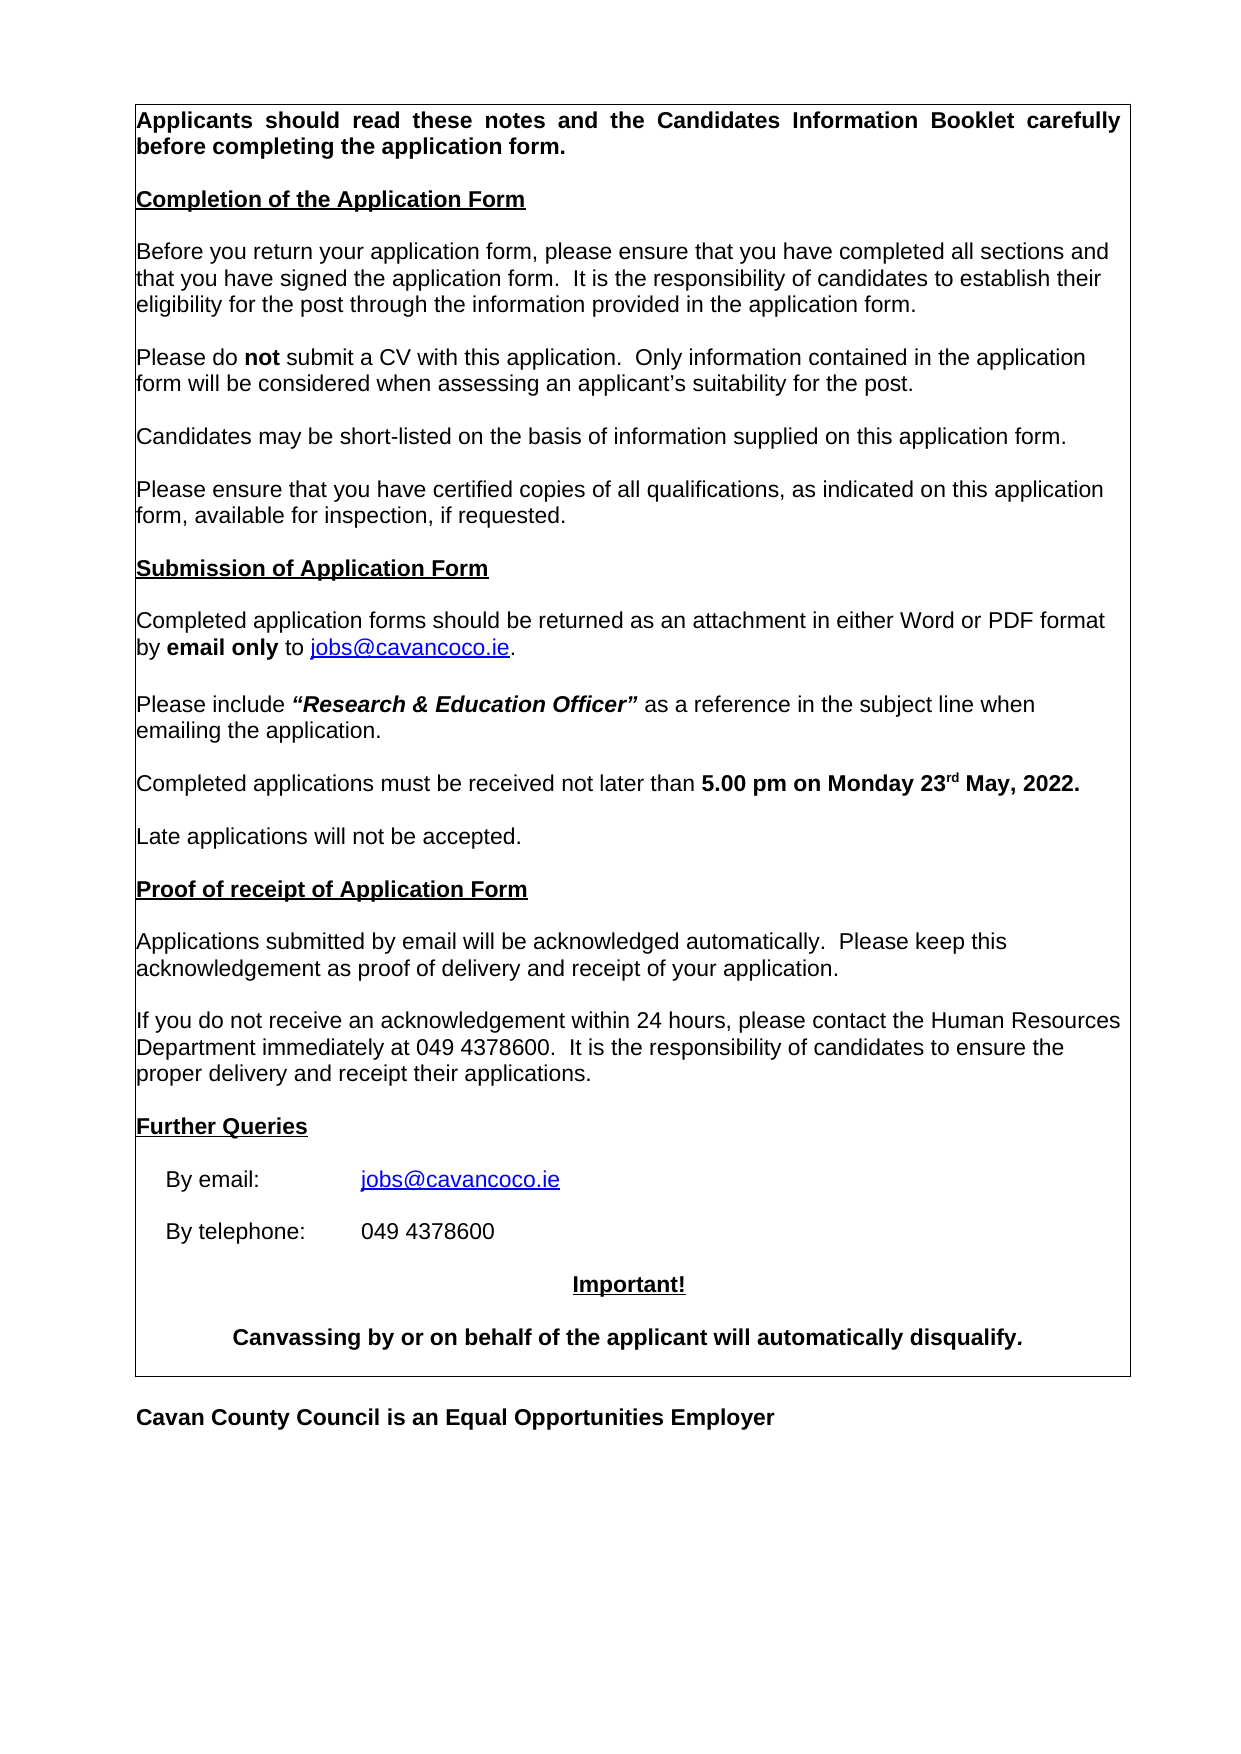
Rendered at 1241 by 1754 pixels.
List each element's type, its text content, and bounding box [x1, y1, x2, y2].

text Further Queries [136, 1113, 1122, 1139]
text Applicants should read these notes and the Candidates Information Booklet carefully before completing the application form. [136, 105, 1130, 159]
text By telephone: 049 4378600 [136, 1218, 1122, 1244]
text Applications submitted by email will be acknowledged automatically. Please keep this acknowledgement as proof of delivery and receipt of your application. [136, 928, 1122, 981]
text Please do not submit a CV with this application. Only information contained in the application form will be considered when assessing an applicant’s suitability for the post. [136, 344, 1122, 396]
text Completed applications must be received not later than 5.00 pm on Monday 23rd May, 2022. [136, 770, 1122, 797]
text By email: jobs@cavancoco.ie [136, 1166, 1122, 1192]
text Candidates may be short-listed on the basis of information supplied on this application form. [136, 423, 1122, 449]
text Cavan County Council is an Equal Opportunities Employer [136, 1404, 1125, 1430]
text Completion of the Application Form [136, 186, 1122, 212]
text If you do not receive an acknowledgement within 24 hours, please contact the Human Resources Department immediately at 049 4378600. It is the responsibility of candidates to ensure the proper delivery and receipt their applications. [136, 1007, 1122, 1086]
text Late applications will not be accepted. [136, 823, 1122, 849]
text Proof of receipt of Application Form [136, 876, 1122, 902]
text Please ensure that you have certified copies of all qualifications, as indicated on this application form, available for inspection, if requested. [136, 476, 1122, 528]
text Submission of Application Form [136, 554, 1122, 581]
text Important! [136, 1271, 1122, 1297]
text Completed application forms should be returned as an attachment in either Word or PDF format by email only to jobs@cavancoco.ie. [136, 607, 1122, 660]
text Before you return your application form, please ensure that you have completed all sections and that you have signed the application form. It is the responsibility of candidates to establish their eligibility for the post through the information provided in the application form. [136, 238, 1122, 317]
text Please include “Research & Education Officer” as a reference in the subject line when emailing the application. [136, 691, 1122, 744]
text Canvassing by or on behalf of the applicant will automatically disqualify. [136, 1324, 1122, 1350]
